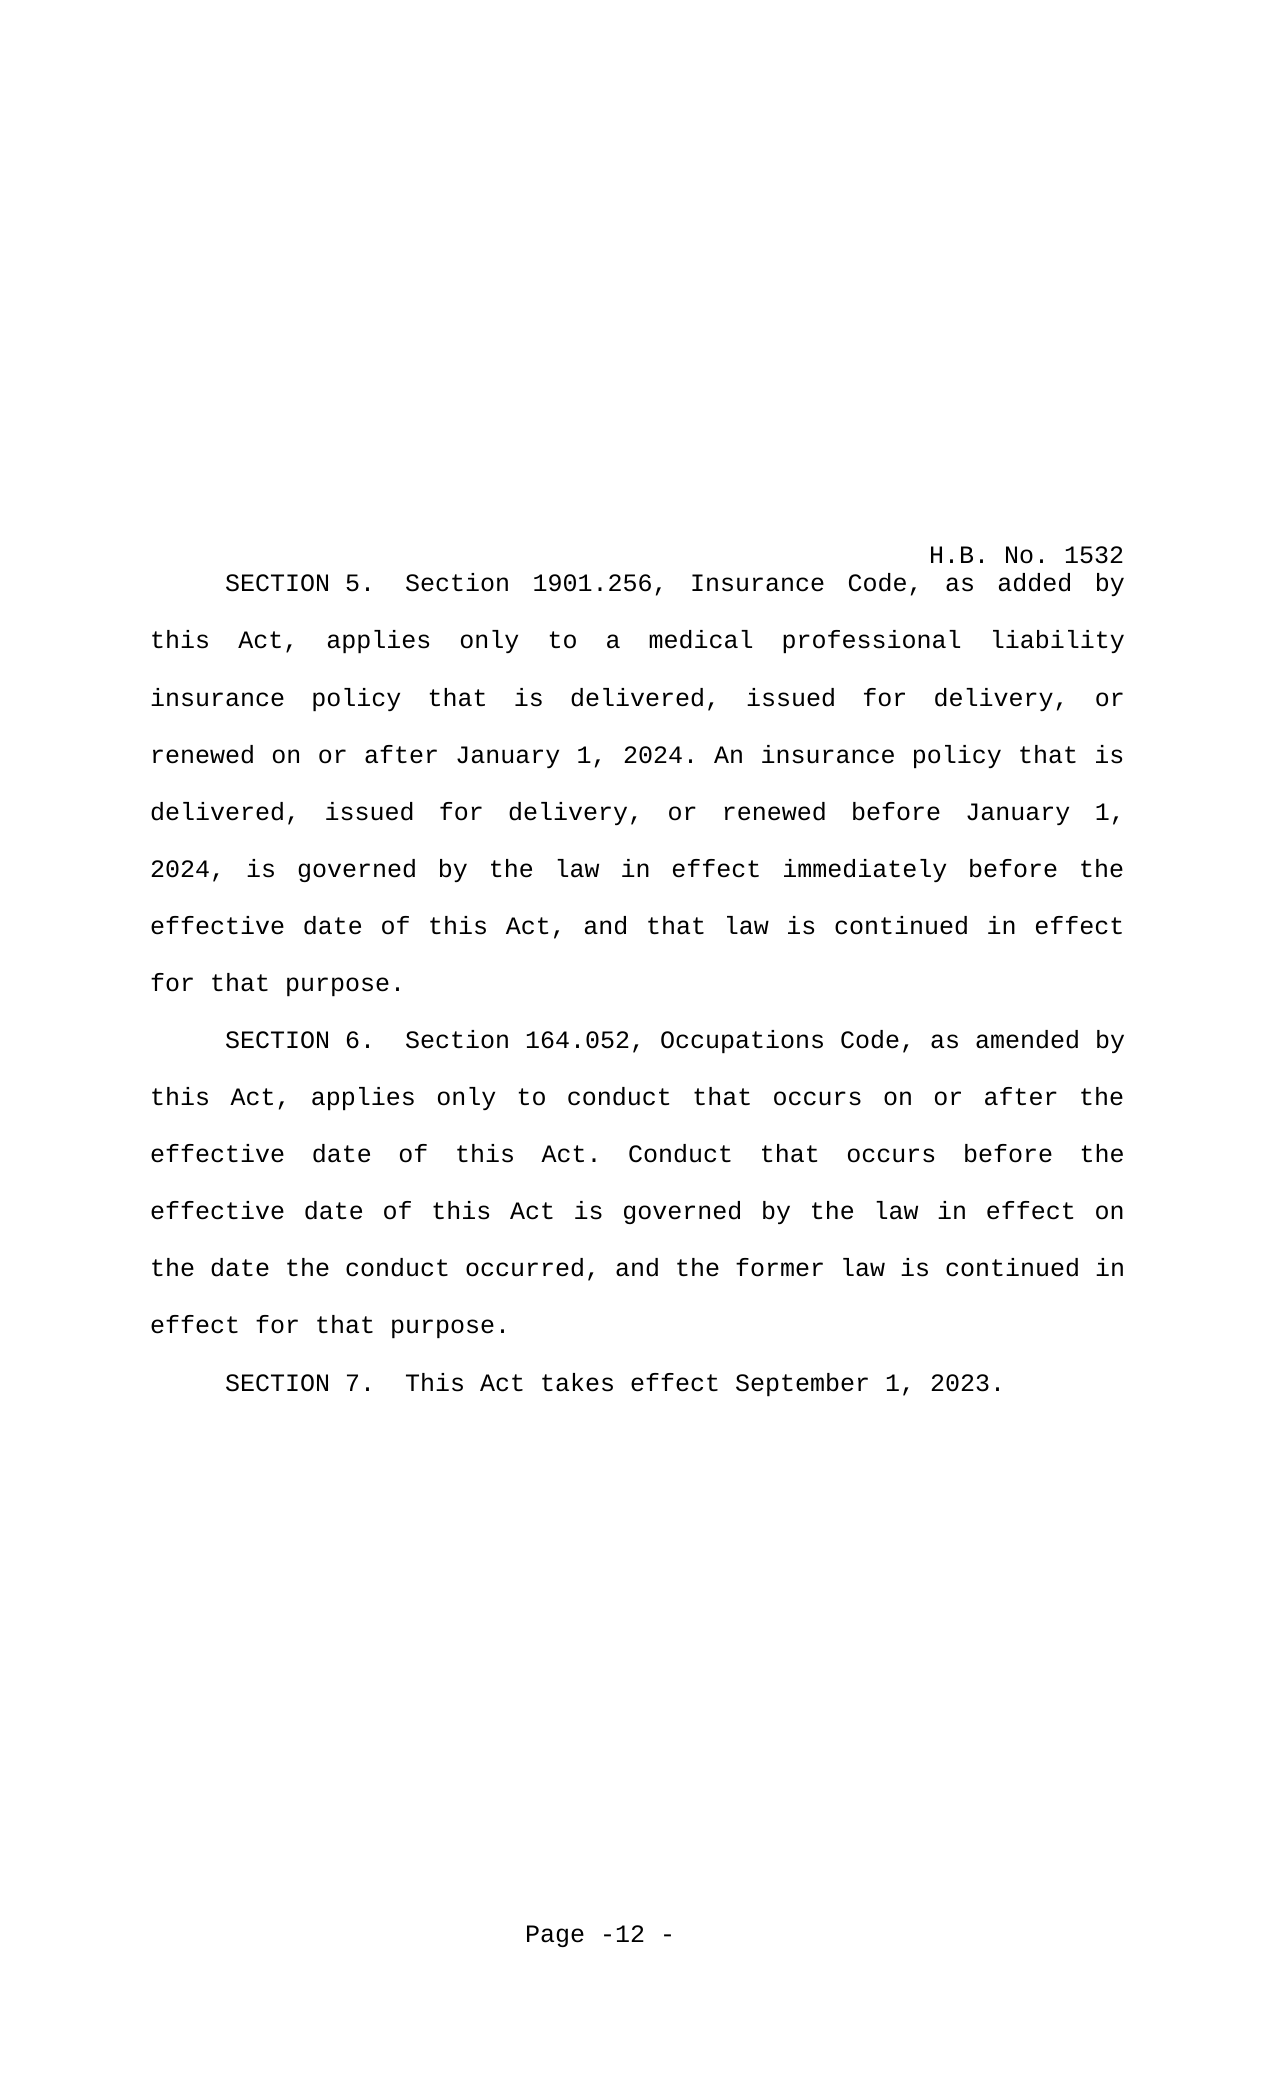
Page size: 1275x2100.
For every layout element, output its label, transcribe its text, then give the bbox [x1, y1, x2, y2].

text SECTION 7. This Act takes effect September 1, 2023. [150, 1370, 1125, 1398]
text SECTION 6. Section 164.052, Occupations Code, as amended by this Act, applies only to conduct that occurs on or after the effective date of this Act. Conduct that occurs before the effective date of this Act is governed by the law in effect on the date the conduct occurred, and the former law is continued in effect for that purpose. [150, 1027, 1125, 1341]
text SECTION 5. Section 1901.256, Insurance Code, as added by this Act, applies only to a medical professional liability insurance policy that is delivered, issued for delivery, or renewed on or after January 1, 2024. An insurance policy that is delivered, issued for delivery, or renewed before January 1, 2024, is governed by the law in effect immediately before the effective date of this Act, and that law is continued in effect for that purpose. [150, 571, 1125, 999]
